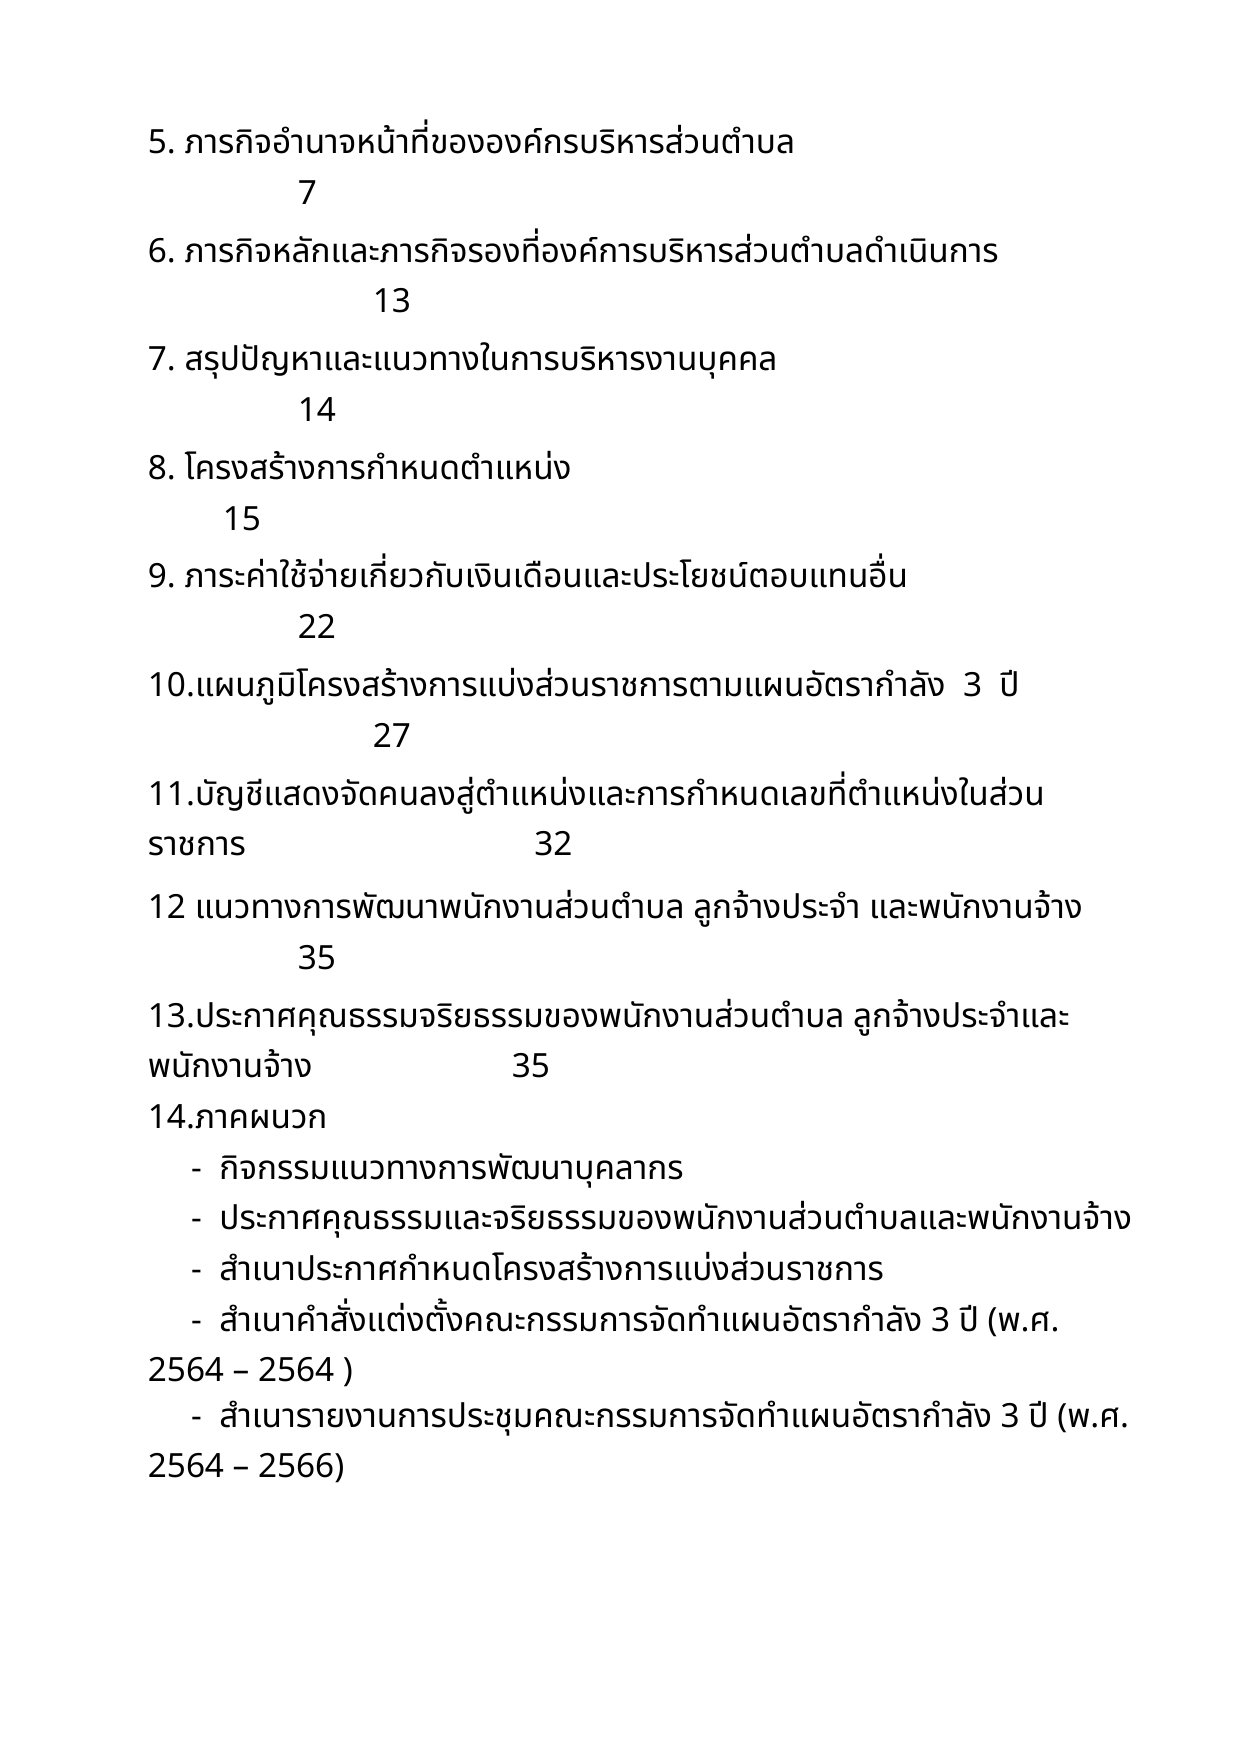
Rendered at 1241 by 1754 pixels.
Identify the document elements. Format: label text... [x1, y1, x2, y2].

text - สำเนาคำสั่งแต่งตั้งคณะกรรมการจัดทำแผนอัตรากำลัง 3 ปี (พ.ศ. 2564 – 2564 ) [148, 1295, 1137, 1391]
text - สำเนารายงานการประชุมคณะกรรมการจัดทำแผนอัตรากำลัง 3 ปี (พ.ศ. 2564 – 2566) [148, 1391, 1137, 1487]
text 6. ภารกิจหลักและภารกิจรองที่องค์การบริหารส่วนตำบลดำเนินการ 13 [148, 227, 1137, 323]
text 9. ภาระค่าใช้จ่ายเกี่ยวกับเงินเดือนและประโยชน์ตอบแทนอื่น 22 [148, 552, 1137, 648]
text 11.บัญชีแสดงจัดคนลงสู่ตำแหน่งและการกำหนดเลขที่ตำแหน่งในส่วนราชการ 32 [148, 769, 1137, 871]
text - ประกาศคุณธรรมและจริยธรรมของพนักงานส่วนตำบลและพนักงานจ้าง [148, 1194, 1137, 1245]
text - สำเนาประกาศกำหนดโครงสร้างการแบ่งส่วนราชการ [148, 1245, 1137, 1295]
text 12 แนวทางการพัฒนาพนักงานส่วนตำบล ลูกจ้างประจำ และพนักงานจ้าง 35 [148, 883, 1137, 979]
text 5. ภารกิจอำนาจหน้าที่ขององค์กรบริหารส่วนตำบล 7 [148, 118, 1137, 214]
text 8. โครงสร้างการกำหนดตำแหน่ง 15 [148, 444, 1137, 540]
text 13.ประกาศคุณธรรมจริยธรรมของพนักงานส่วนตำบล ลูกจ้างประจำและพนักงานจ้าง 35 [148, 992, 1137, 1093]
text 14.ภาคผนวก [148, 1093, 1137, 1143]
text 10.แผนภูมิโครงสร้างการแบ่งส่วนราชการตามแผนอัตรากำลัง 3 ปี 27 [148, 661, 1137, 757]
text 7. สรุปปัญหาและแนวทางในการบริหารงานบุคคล 14 [148, 335, 1137, 431]
text - กิจกรรมแนวทางการพัฒนาบุคลากร [148, 1143, 1137, 1194]
